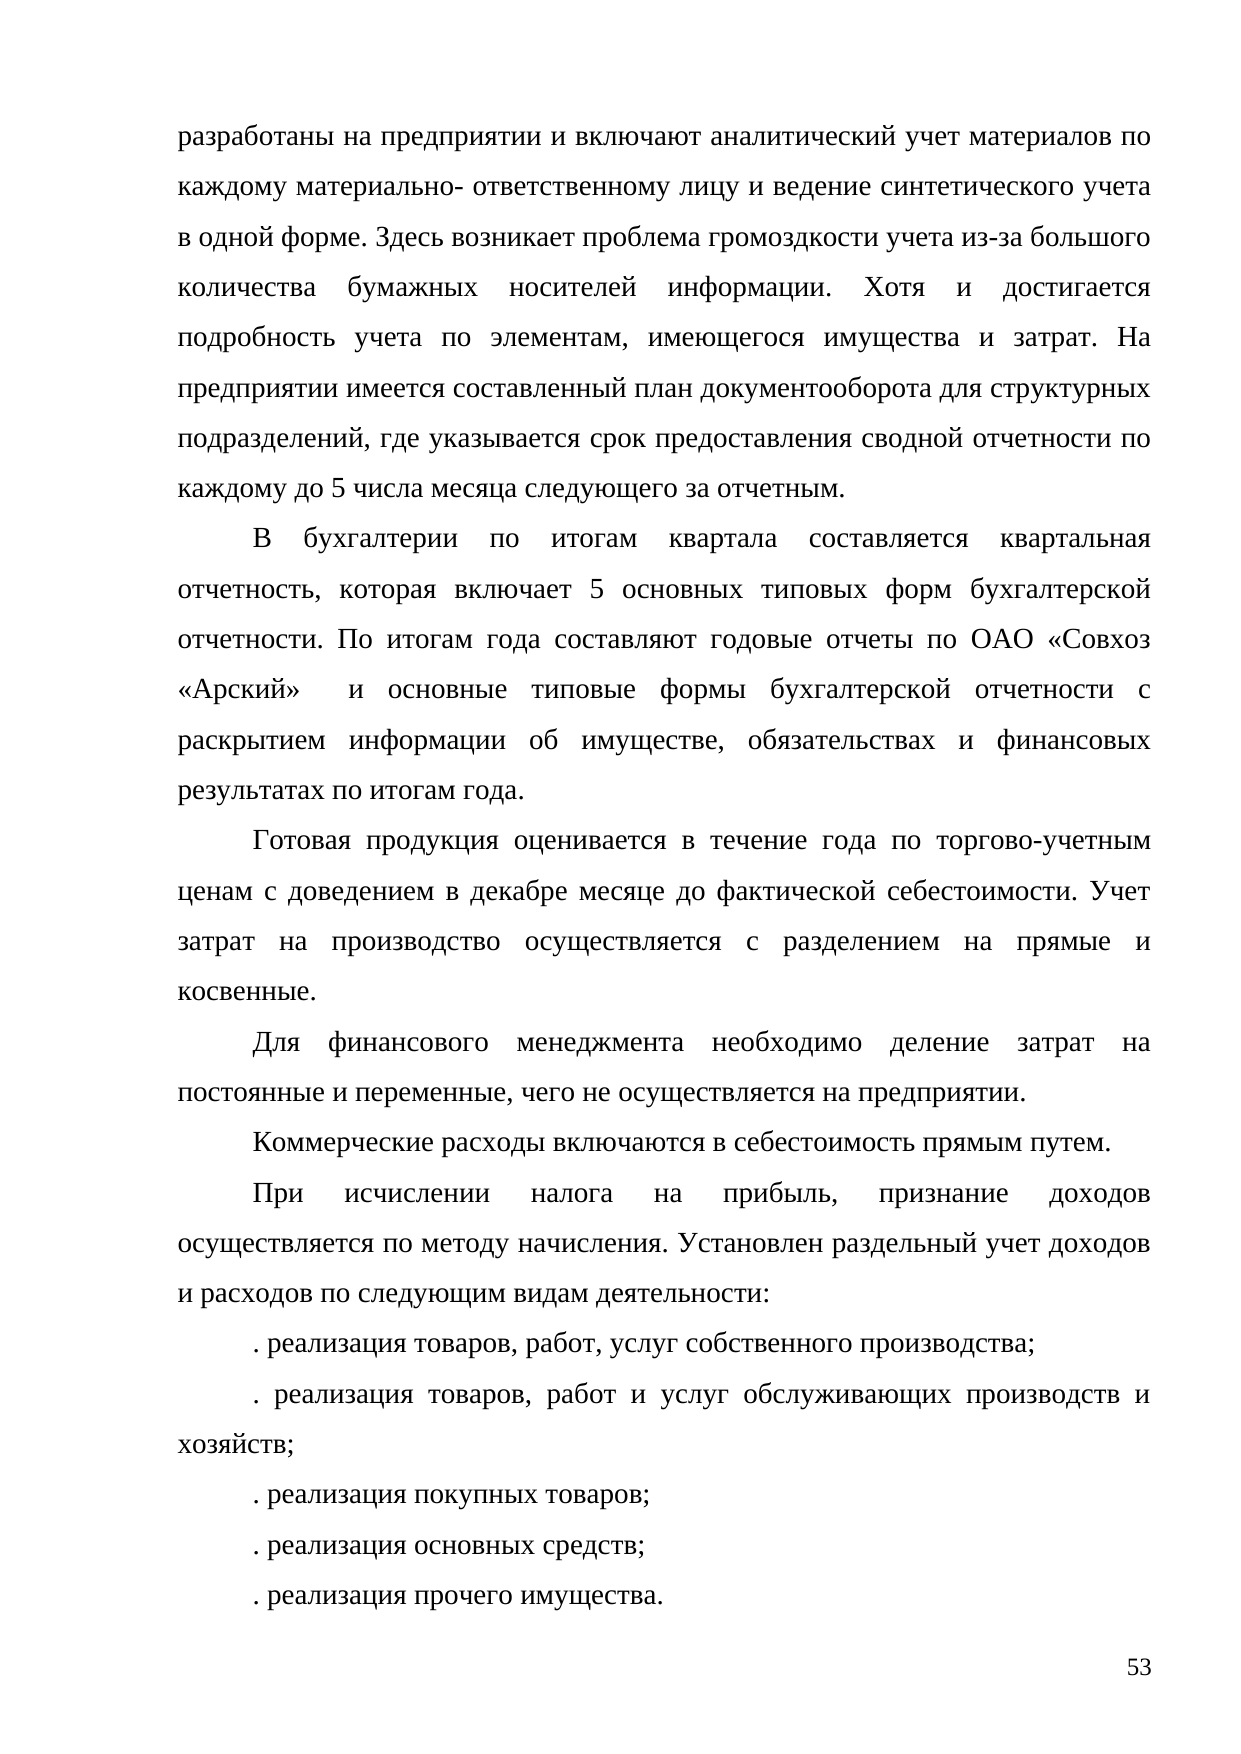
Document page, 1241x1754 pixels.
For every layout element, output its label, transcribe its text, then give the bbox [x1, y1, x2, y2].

text . реализация товаров, работ и услуг обслуживающих производств и хозяйств; [177, 1376, 1152, 1460]
text Для финансового менеджмента необходимо деление затрат на постоянные и переменные, чего не осуществляется на предприятии. [177, 1024, 1152, 1108]
text . реализация основных средств; [177, 1527, 1152, 1560]
text . реализация прочего имущества. [177, 1577, 1152, 1611]
text . реализация покупных товаров; [177, 1477, 1152, 1510]
text Коммерческие расходы включаются в себестоимость прямым путем. [177, 1124, 1152, 1158]
text Готовая продукция оценивается в течение года по торгово-учетным ценам с доведением в декабре месяце до фактической себестоимости. Учет затрат на производство осуществляется с разделением на прямые и косвенные. [177, 822, 1152, 1007]
text При исчислении налога на прибыль, признание доходов осуществляется по методу начисления. Установлен раздельный учет доходов и расходов по следующим видам деятельности: [177, 1175, 1152, 1309]
text . реализация товаров, работ, услуг собственного производства; [177, 1326, 1152, 1359]
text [177, 118, 1152, 504]
text В бухгалтерии по итогам квартала составляется квартальная отчетность, которая включает 5 основных типовых форм бухгалтерской отчетности. По итогам года составляют годовые отчеты по ОАО «Совхоз «Арский» и основные типовые формы бухгалтерской отчетности с раскрытием информации об имуществе, обязательствах и финансовых результатах по итогам года. [177, 521, 1152, 806]
